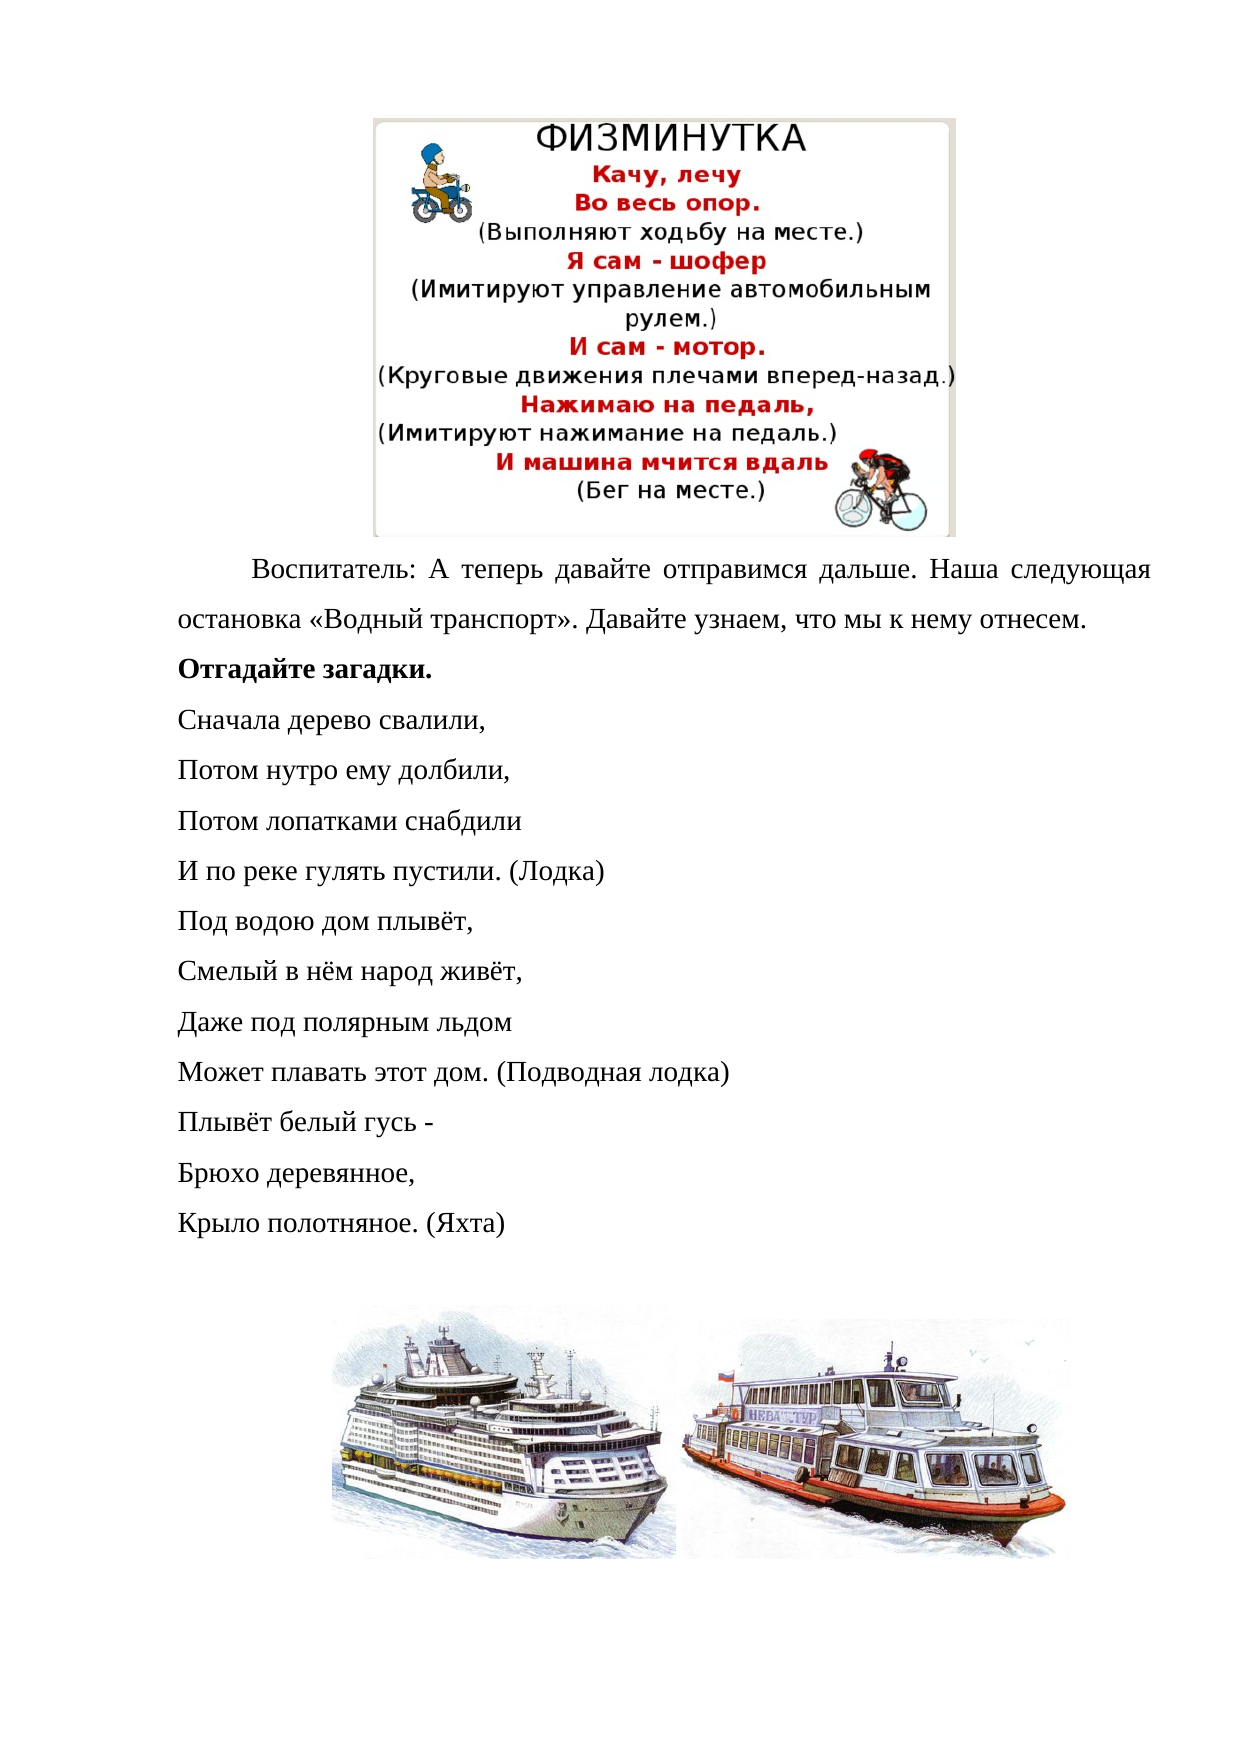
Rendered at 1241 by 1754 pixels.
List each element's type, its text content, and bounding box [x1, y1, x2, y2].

text Под водою дом плывёт, Смелый в нём народ живёт, Даже под полярным льдом Может плавать этот дом. (Подводная лодка) [177, 903, 1152, 1088]
picture [332, 1305, 1071, 1559]
text Воспитатель: А теперь давайте отправимся дальше. Наша следующая остановка «Водный транспорт». Давайте узнаем, что мы к нему отнесем. [177, 551, 1152, 635]
picture [373, 118, 956, 537]
text Сначала дерево свалили, Потом нутро ему долбили, Потом лопатками снабдили И по реке гулять пустили. (Лодка) [177, 702, 1152, 886]
text Отгадайте загадки. [177, 652, 1152, 685]
text Плывёт белый гусь - Брюхо деревянное, Крыло полотняное. (Яхта) [177, 1104, 1152, 1239]
